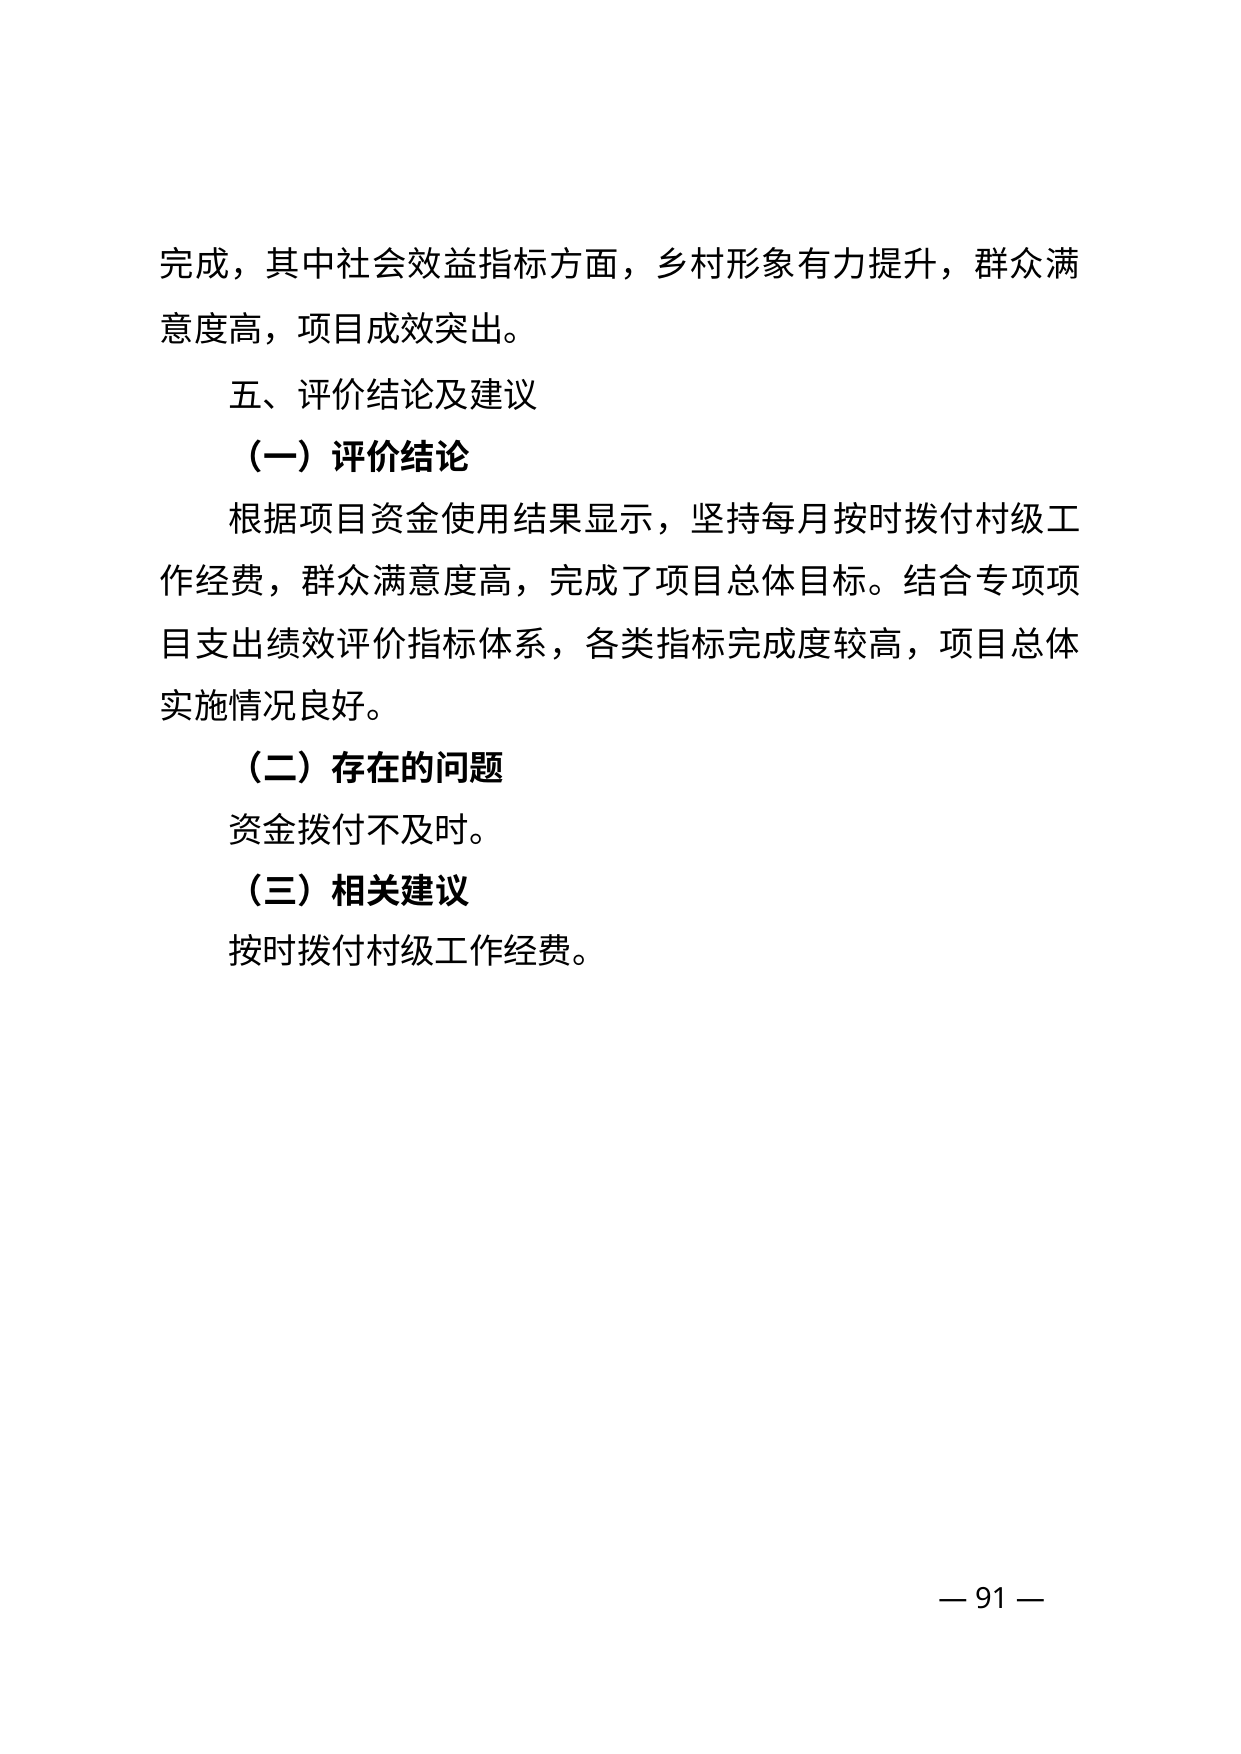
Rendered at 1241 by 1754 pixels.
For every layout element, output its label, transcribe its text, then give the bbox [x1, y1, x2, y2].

text （二）存在的问题 [159, 731, 1081, 793]
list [159, 228, 1081, 358]
text （一）评价结论 [159, 420, 1081, 481]
text 五、评价结论及建议 [159, 358, 1081, 420]
text 根据项目资金使用结果显示，坚持每月按时拨付村级工作经费，群众满意度高，完成了项目总体目标。结合专项项目支出绩效评价指标体系，各类指标完成度较高，项目总体实施情况良好。 [159, 481, 1081, 731]
text 按时拨付村级工作经费。 [159, 916, 1081, 981]
text （三）相关建议 [159, 854, 1081, 916]
text 资金拨付不及时。 [159, 793, 1081, 854]
